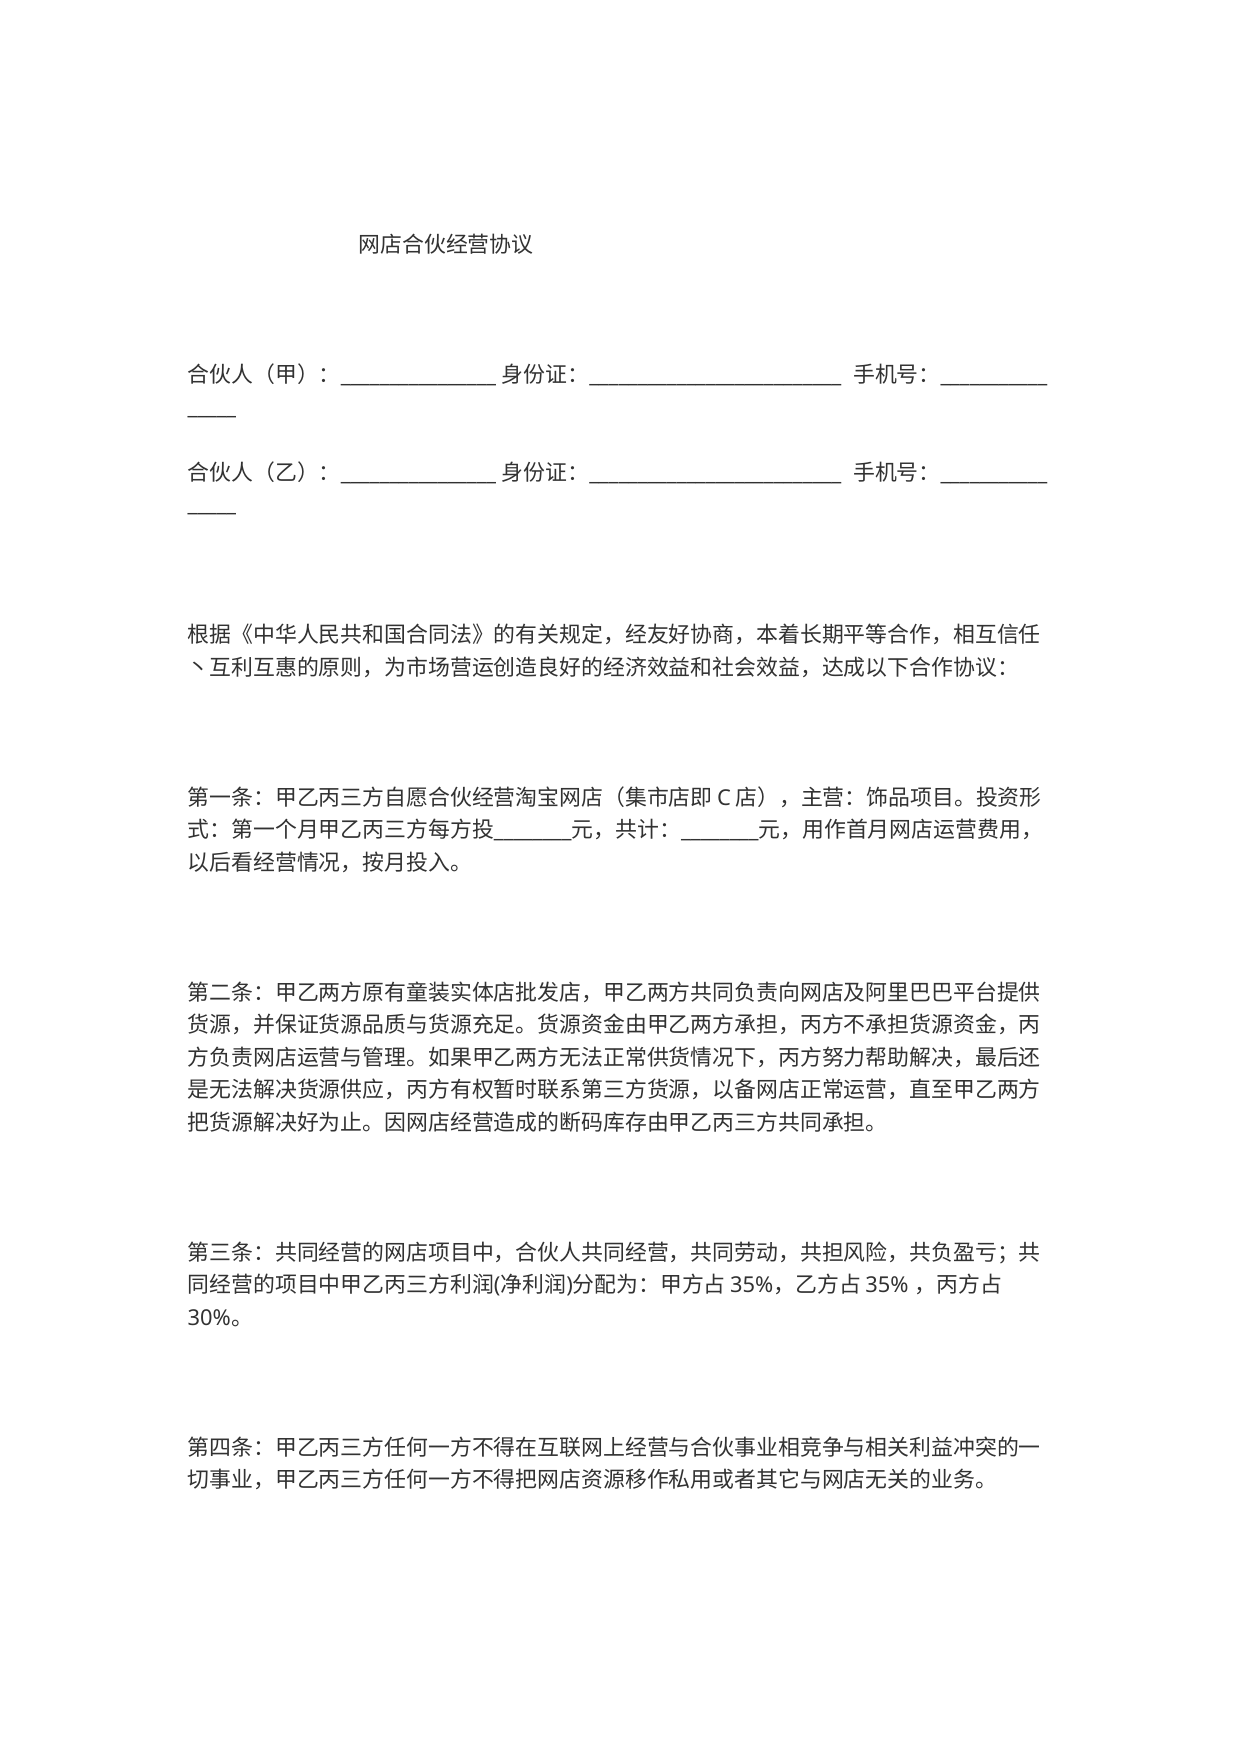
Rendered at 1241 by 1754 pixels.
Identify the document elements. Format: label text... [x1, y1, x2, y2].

text 根据《中华人民共和国合同法》的有关规定，经友好协商，本着长期平等合作，相互信任丶互利互惠的原则，为市场营运创造良好的经济效益和社会效益，达成以下合作协议： [187, 617, 1053, 714]
text 合伙人（乙）：________________ 身份证：__________________________ 手机号：________________ [187, 454, 1053, 552]
text 第三条：共同经营的网店项目中，合伙人共同经营，共同劳动，共担风险，共负盈亏；共同经营的项目中甲乙丙三方利润(净利润)分配为：甲方占35%，乙方占35% ，丙方占30%。 [187, 1234, 1053, 1364]
text 第一条：甲乙丙三方自愿合伙经营淘宝网店（集市店即C店），主营：饰品项目。投资形式：第一个月甲乙丙三方每方投________元，共计：________元，用作首月网店运营费用，以后看经营情况，按月投入。 [187, 779, 1053, 909]
text 第二条：甲乙两方原有童装实体店批发店，甲乙两方共同负责向网店及阿里巴巴平台提供货源，并保证货源品质与货源充足。货源资金由甲乙两方承担，丙方不承担货源资金，丙方负责网店运营与管理。如果甲乙两方无法正常供货情况下，丙方努力帮助解决，最后还是无法解决货源供应，丙方有权暂时联系第三方货源，以备网店正常运营，直至甲乙两方把货源解决好为止。因网店经营造成的断码库存由甲乙丙三方共同承担。 [187, 974, 1053, 1169]
text 合伙人（甲）：________________ 身份证：__________________________ 手机号：________________ [187, 357, 1053, 454]
text 第四条：甲乙丙三方任何一方不得在互联网上经营与合伙事业相竞争与相关利益冲突的一切事业，甲乙丙三方任何一方不得把网店资源移作私用或者其它与网店无关的业务。 [187, 1429, 1053, 1527]
text 网店合伙经营协议 [187, 227, 1053, 292]
